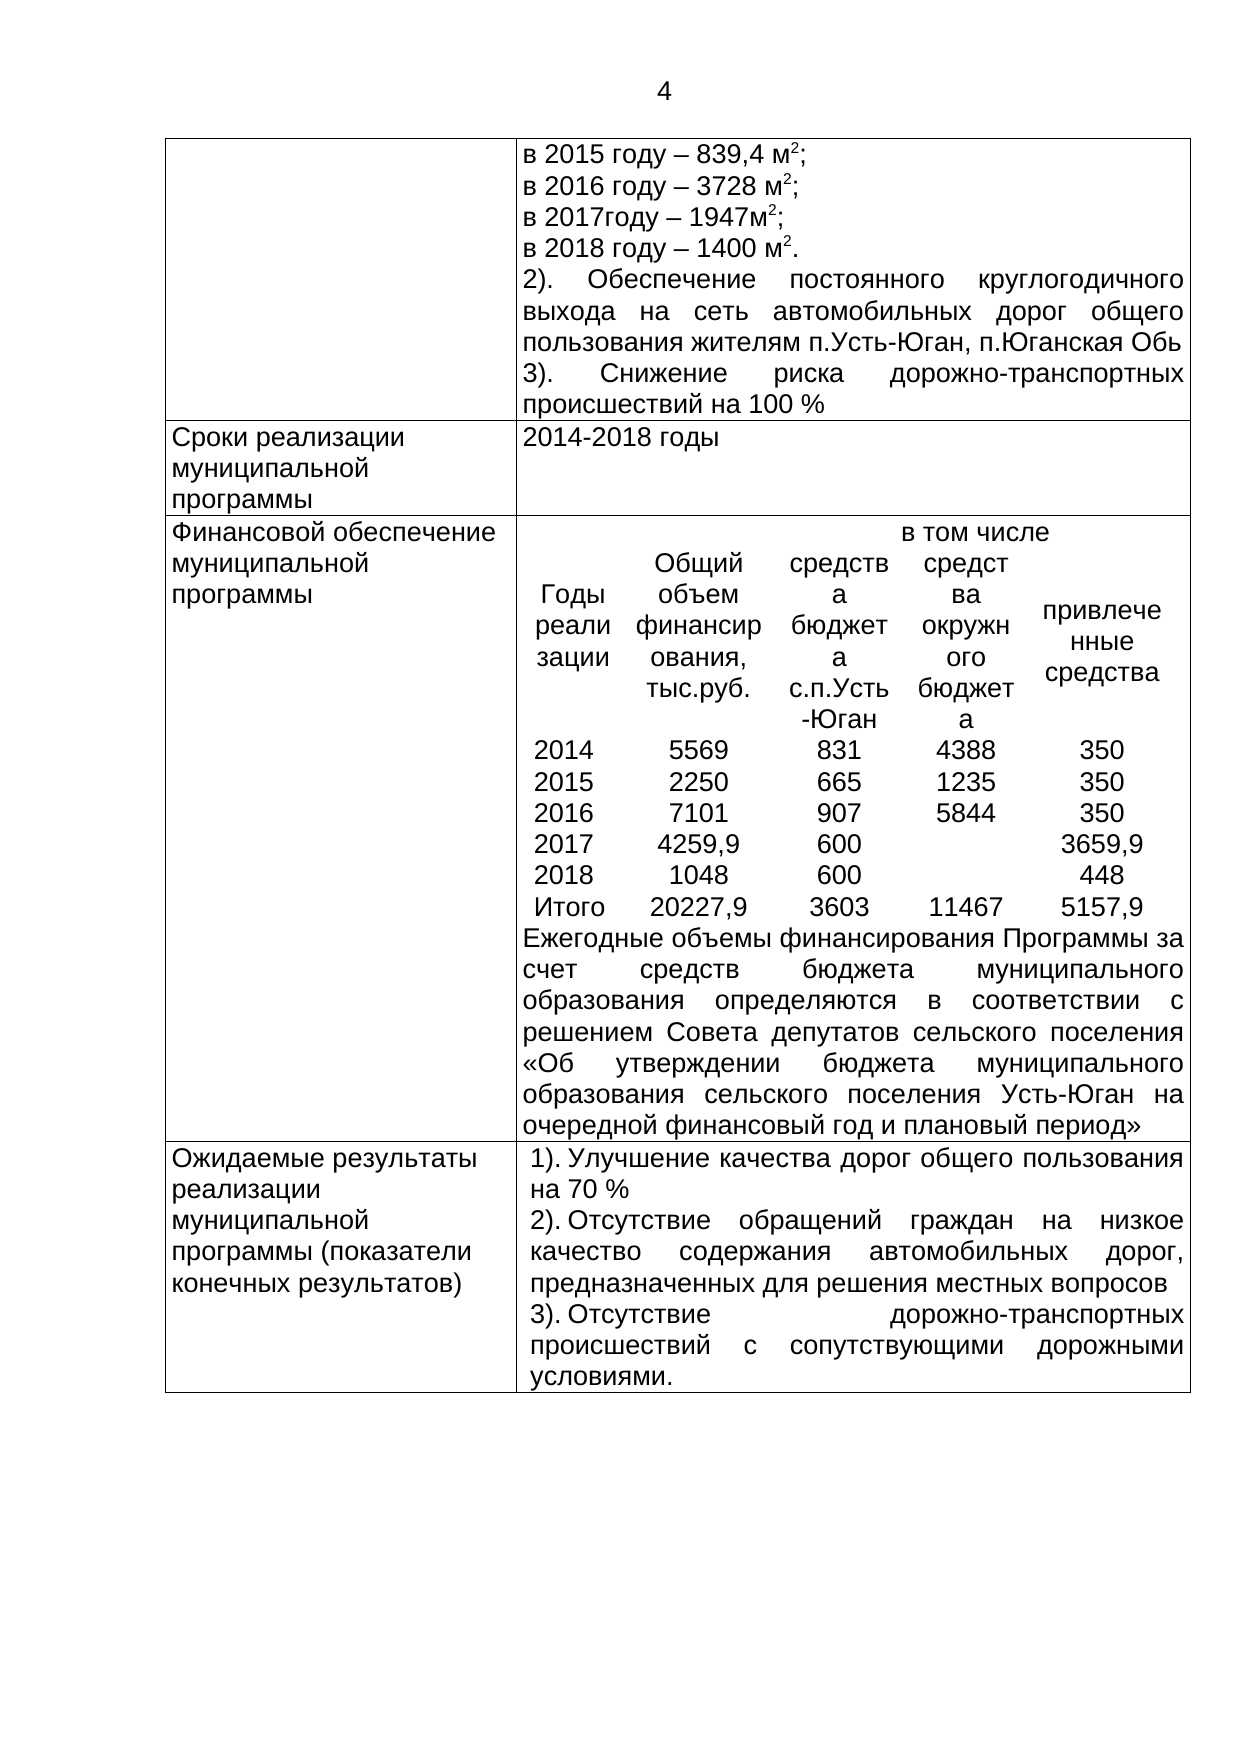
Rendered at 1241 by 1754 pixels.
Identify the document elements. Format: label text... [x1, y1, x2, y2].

table_cell Ожидаемые результаты реализации муниципальной программы (показатели конечных результатов) [166, 1142, 516, 1392]
table_cell Сроки реализации муниципальной программы [166, 421, 516, 514]
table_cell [517, 139, 1190, 420]
table_cell 2014-2018 годы [517, 421, 1190, 514]
table_cell Ежегодные объемы финансирования Программы за счет средств бюджета муниципального образования определяются в соответствии с решением Совета депутатов сельского поселения «Об утверждении бюджета муниципального образования сельского поселения Усть-Юган на очередной финансовый год и плановый период» [517, 516, 1190, 1141]
table_cell Улучшение качества дорог общего пользования на 70 % Отсутствие обращений граждан на низкое качество содержания автомобильных дорог, предназначенных для решения местных вопросов Отсутствие дорожно-транспортных происшествий с сопутствующими дорожными условиями. [517, 1142, 1190, 1392]
table_cell Финансовой обеспечение муниципальной программы [166, 516, 516, 1141]
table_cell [166, 139, 516, 420]
